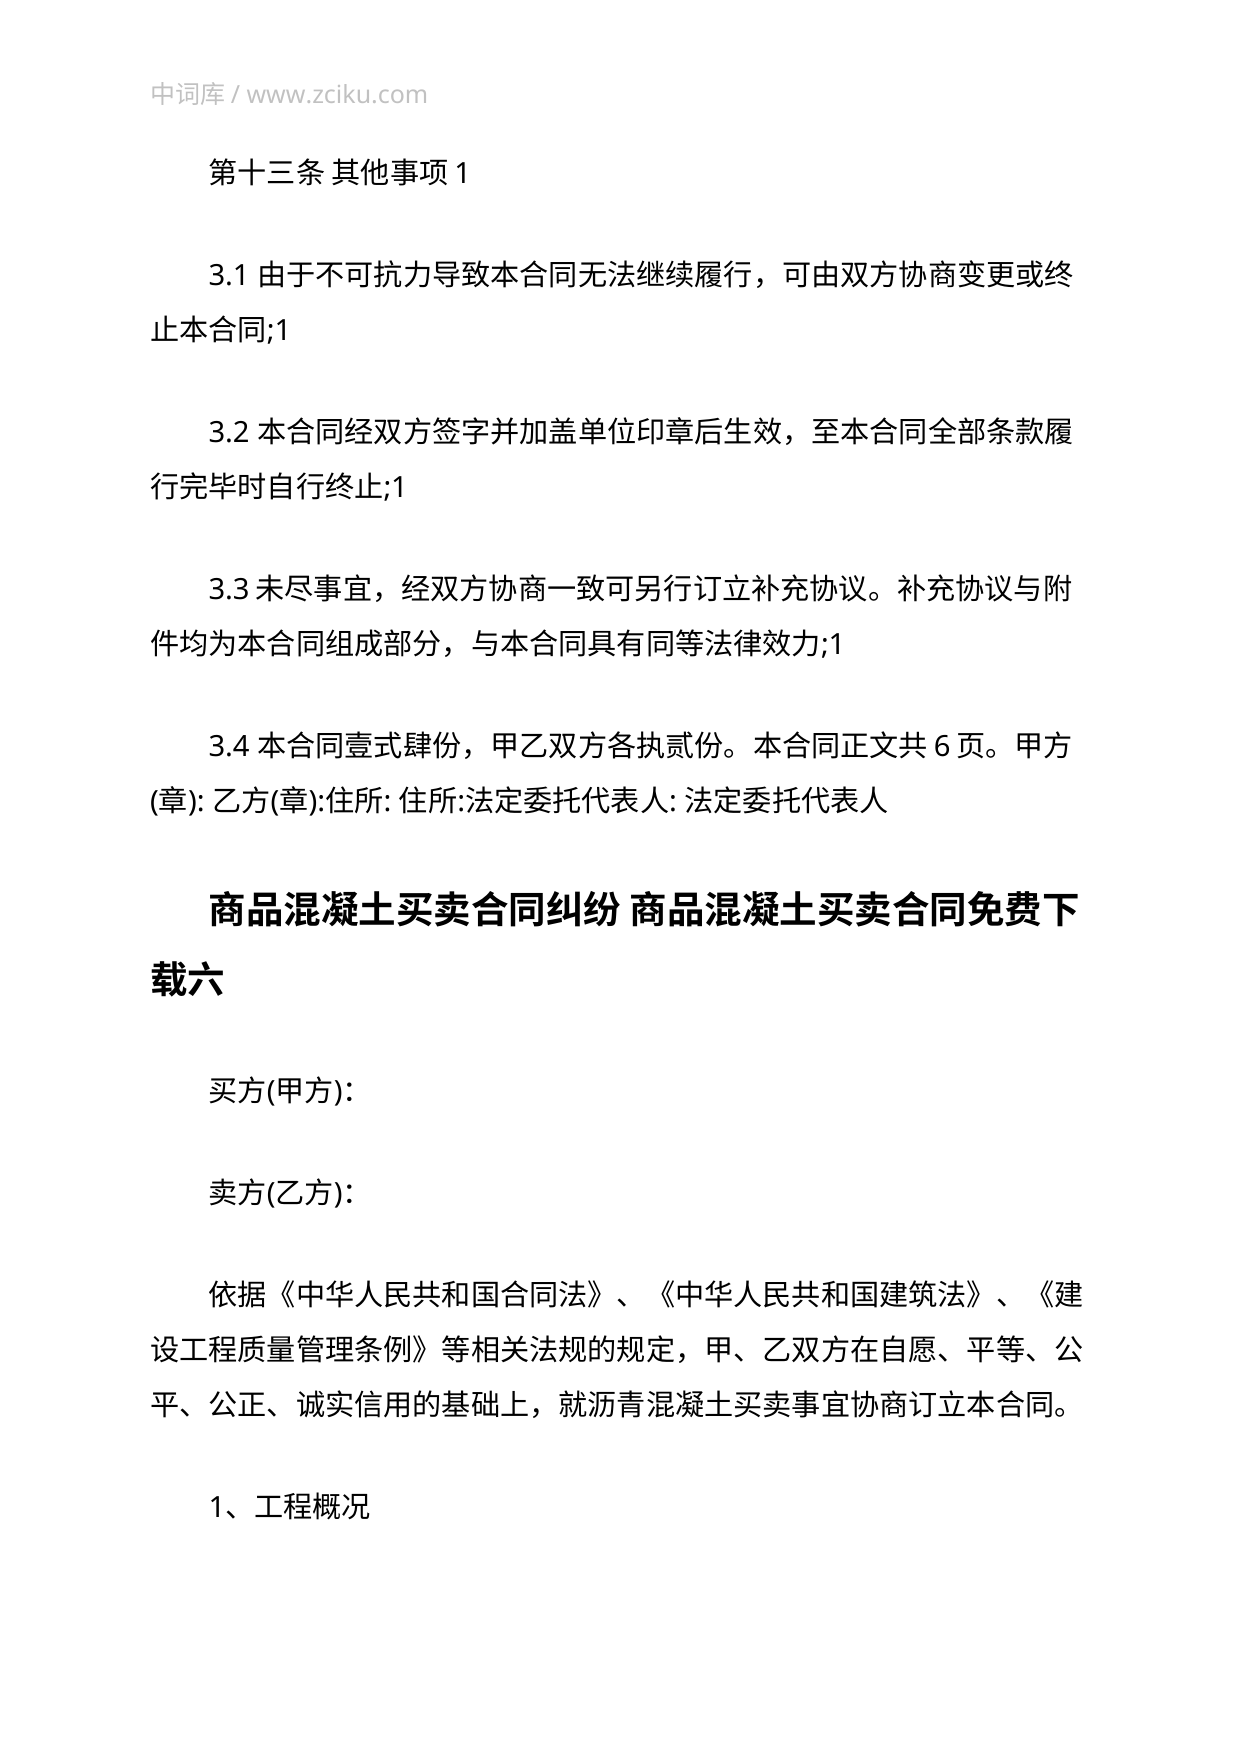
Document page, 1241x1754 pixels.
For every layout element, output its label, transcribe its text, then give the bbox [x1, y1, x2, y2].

text 第十三条 其他事项1 [150, 150, 1090, 192]
text 买方(甲方)： [150, 1068, 1090, 1110]
text 商品混凝土买卖合同纠纷 商品混凝土买卖合同免费下载六 [150, 880, 1090, 1005]
text 卖方(乙方)： [150, 1170, 1090, 1212]
text 3.2 本合同经双方签字并加盖单位印章后生效，至本合同全部条款履行完毕时自行终止;1 [150, 409, 1090, 506]
text 3.1 由于不可抗力导致本合同无法继续履行，可由双方协商变更或终止本合同;1 [150, 252, 1090, 349]
text 3.4 本合同壹式肆份，甲乙双方各执贰份。本合同正文共6页。甲方(章): 乙方(章):住所: 住所:法定委托代表人: 法定委托代表人 [150, 723, 1090, 820]
text 1、工程概况 [150, 1483, 1090, 1526]
text 依据《中华人民共和国合同法》、《中华人民共和国建筑法》、《建设工程质量管理条例》等相关法规的规定，甲、乙双方在自愿、平等、公平、公正、诚实信用的基础上，就沥青混凝土买卖事宜协商订立本合同。 [150, 1272, 1090, 1424]
text 3.3未尽事宜，经双方协商一致可另行订立补充协议。补充协议与附件均为本合同组成部分，与本合同具有同等法律效力;1 [150, 566, 1090, 663]
